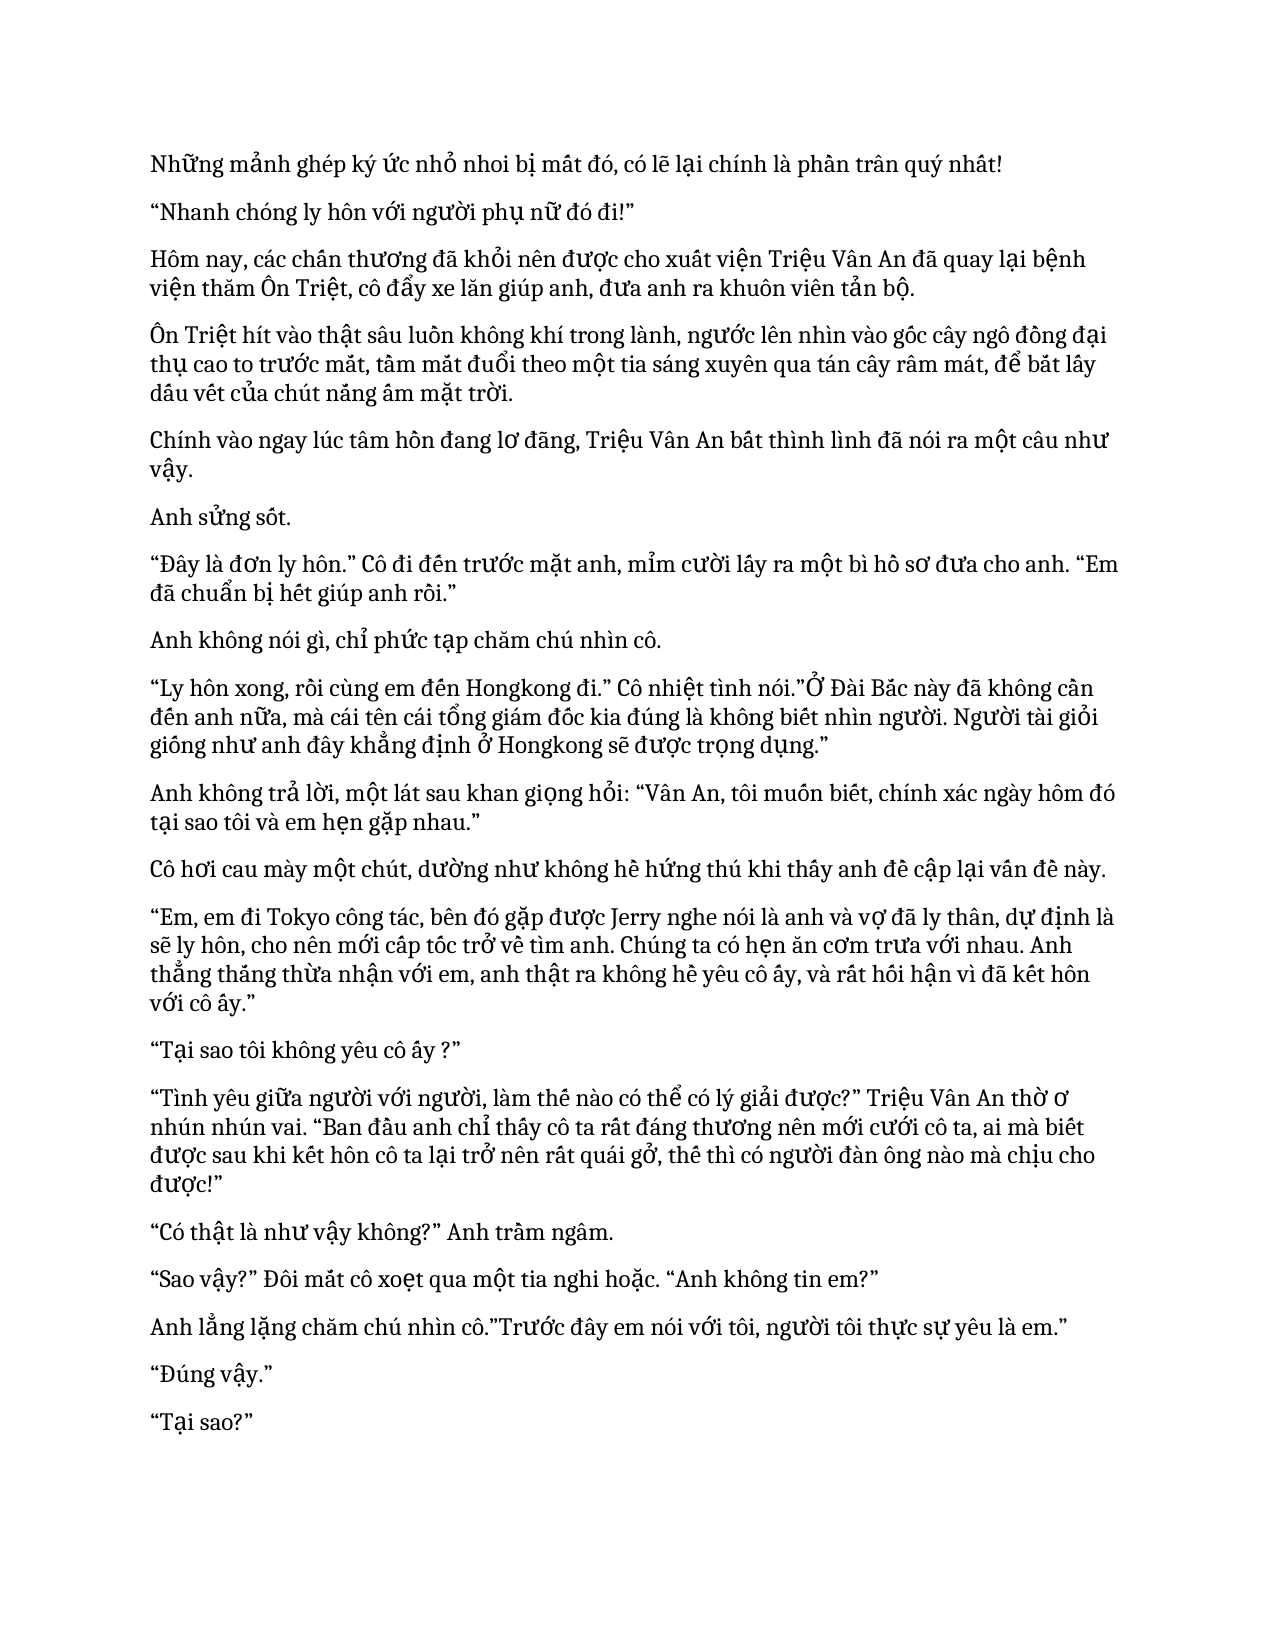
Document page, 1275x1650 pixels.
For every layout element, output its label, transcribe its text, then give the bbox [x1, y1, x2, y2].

text “Đây là đơn ly hôn.” Cô đi đến trước mặt anh, mỉm cười lấy ra một bì hồ sơ đưa cho anh. “Em đã chuẩn bị hết giúp anh rồi.” [150, 550, 1125, 607]
text “Ly hôn xong, rồi cùng em đến Hongkong đi.” Cô nhiệt tình nói.”Ở Đài Bắc này đã không cần đến anh nữa, mà cái tên cái tổng giám đốc kia đúng là không biết nhìn người. Người tài giỏi giống như anh đây khẳng định ở Hongkong sẽ được trọng dụng.” [150, 674, 1125, 760]
text Hôm nay, các chấn thương đã khỏi nên được cho xuất viện Triệu Vân An đã quay lại bệnh viện thăm Ôn Triệt, cô đẩy xe lăn giúp anh, đưa anh ra khuôn viên tản bộ. [150, 245, 1125, 302]
text Chính vào ngay lúc tâm hồn đang lơ đãng, Triệu Vân An bất thình lình đã nói ra một câu như vậy. [150, 426, 1125, 484]
text “Tại sao tôi không yêu cô ấy ?” [150, 1036, 1125, 1065]
text “Nhanh chóng ly hôn với người phụ nữ đó đi!” [150, 197, 1125, 226]
text “Đúng vậy.” [150, 1360, 1125, 1389]
text “Em, em đi Tokyo công tác, bên đó gặp được Jerry nghe nói là anh và vợ đã ly thân, dự định là sẽ ly hôn, cho nên mới cấp tốc trở về tìm anh. Chúng ta có hẹn ăn cơm trưa với nhau. Anh thẳng thắng thừa nhận với em, anh thật ra không hề yêu cô ấy, và rất hối hận vì đã kết hôn với cô ấy.” [150, 902, 1125, 1017]
text Ôn Triệt hít vào thật sâu luồn không khí trong lành, ngước lên nhìn vào gốc cây ngô đồng đại thụ cao to trước mắt, tầm mắt đuổi theo một tia sáng xuyên qua tán cây râm mát, để bắt lấy dấu vết của chút nắng ấm mặt trời. [150, 321, 1125, 407]
text Cô hơi cau mày một chút, dường như không hề hứng thú khi thấy anh đề cập lại vấn đề này. [150, 855, 1125, 884]
text Anh lẳng lặng chăm chú nhìn cô.”Trước đây em nói với tôi, người tôi thực sự yêu là em.” [150, 1312, 1125, 1341]
text Anh sửng sốt. [150, 502, 1125, 531]
text “Có thật là như vậy không?” Anh trầm ngâm. [150, 1217, 1125, 1246]
text “Tình yêu giữa người với người, làm thế nào có thể có lý giải được?” Triệu Vân An thờ ơ nhún nhún vai. “Ban đầu anh chỉ thấy cô ta rất đáng thương nên mới cưới cô ta, ai mà biết được sau khi kết hôn cô ta lại trở nên rất quái gở, thế thì có người đàn ông nào mà chịu cho được!” [150, 1084, 1125, 1199]
text Anh không nói gì, chỉ phức tạp chăm chú nhìn cô. [150, 626, 1125, 655]
text “Sao vậy?” Đôi mắt cô xoẹt qua một tia nghi hoặc. “Anh không tin em?” [150, 1265, 1125, 1294]
text Anh không trả lời, một lát sau khan giọng hỏi: “Vân An, tôi muốn biết, chính xác ngày hôm đó tại sao tôi và em hẹn gặp nhau.” [150, 779, 1125, 836]
text Những mảnh ghép ký ức nhỏ nhoi bị mất đó, có lẽ lại chính là phần trân quý nhất! [150, 150, 1125, 179]
text “Tại sao?” [150, 1407, 1125, 1436]
